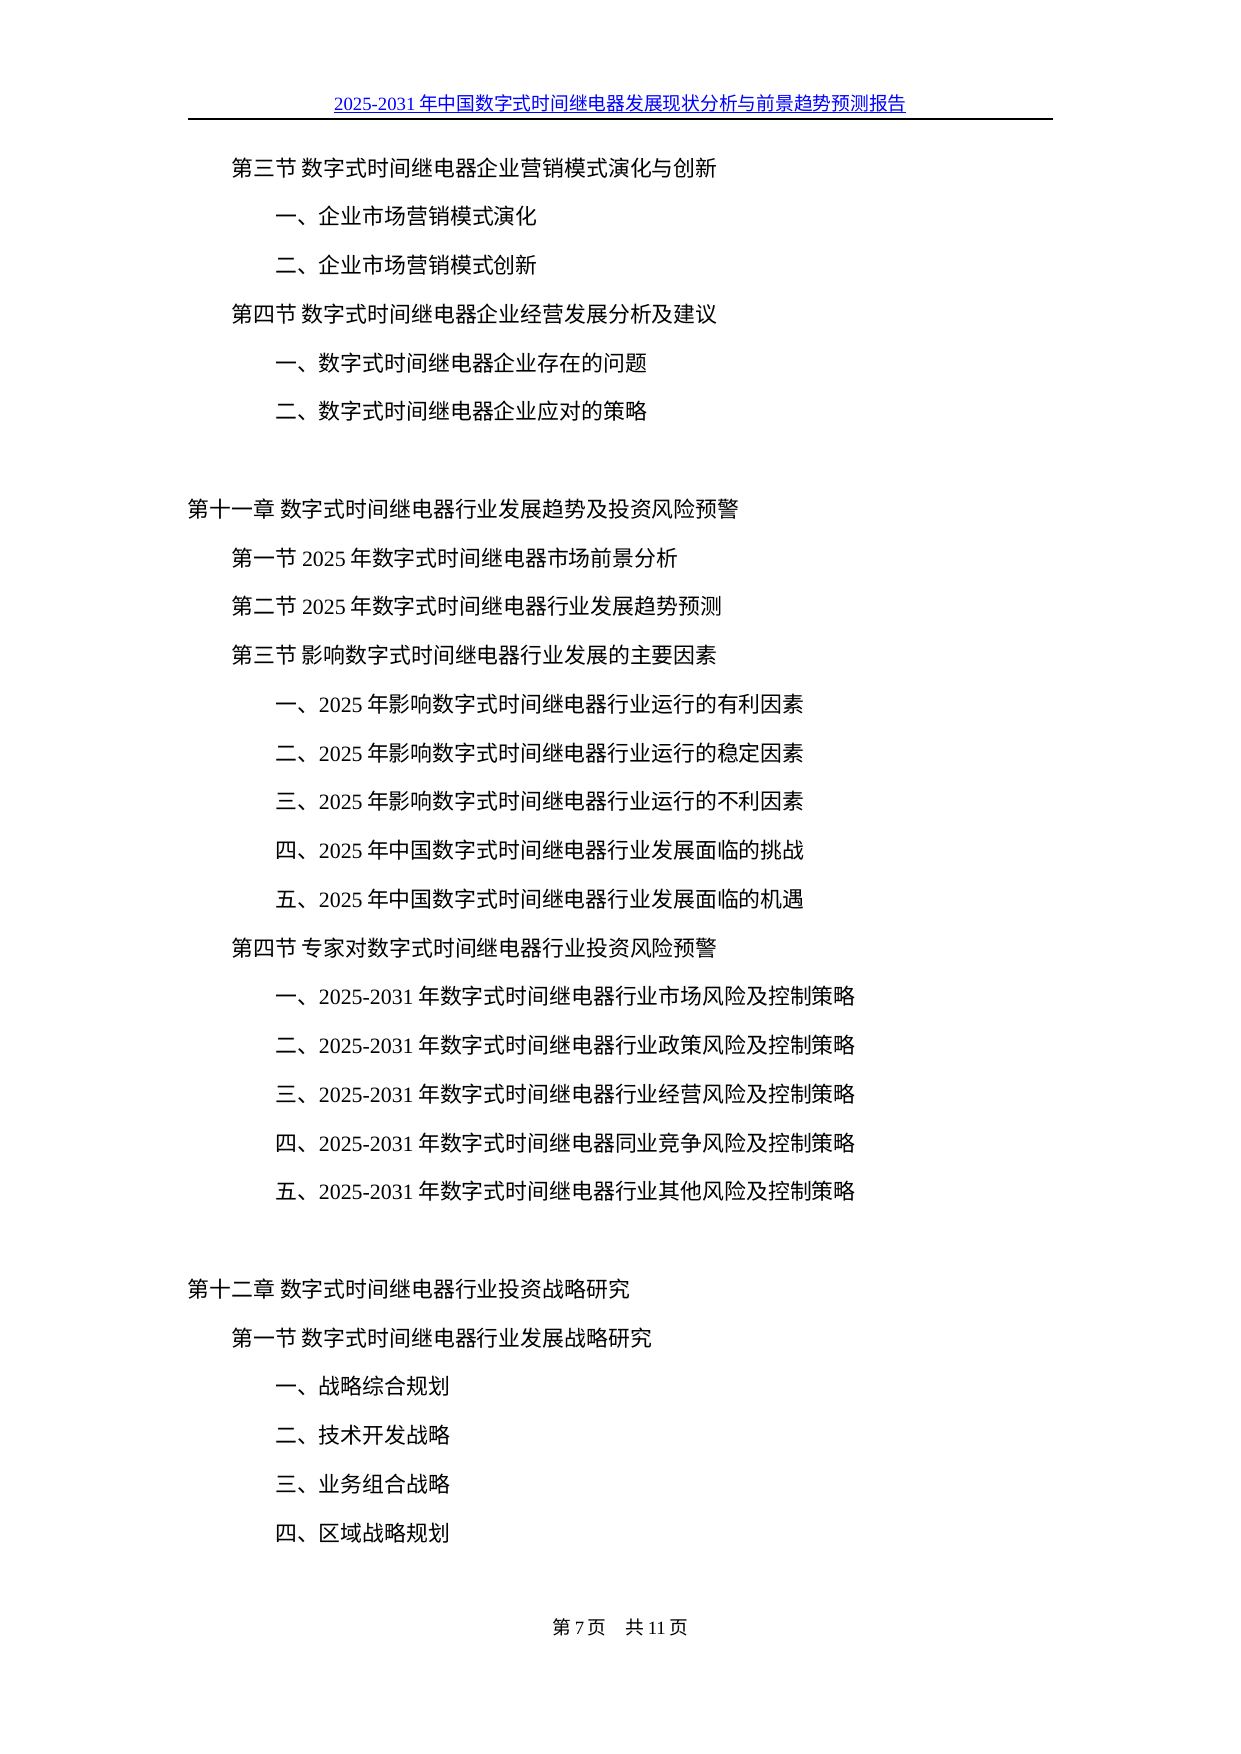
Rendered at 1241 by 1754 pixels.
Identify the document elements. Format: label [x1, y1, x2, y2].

text [187, 150, 1053, 1548]
